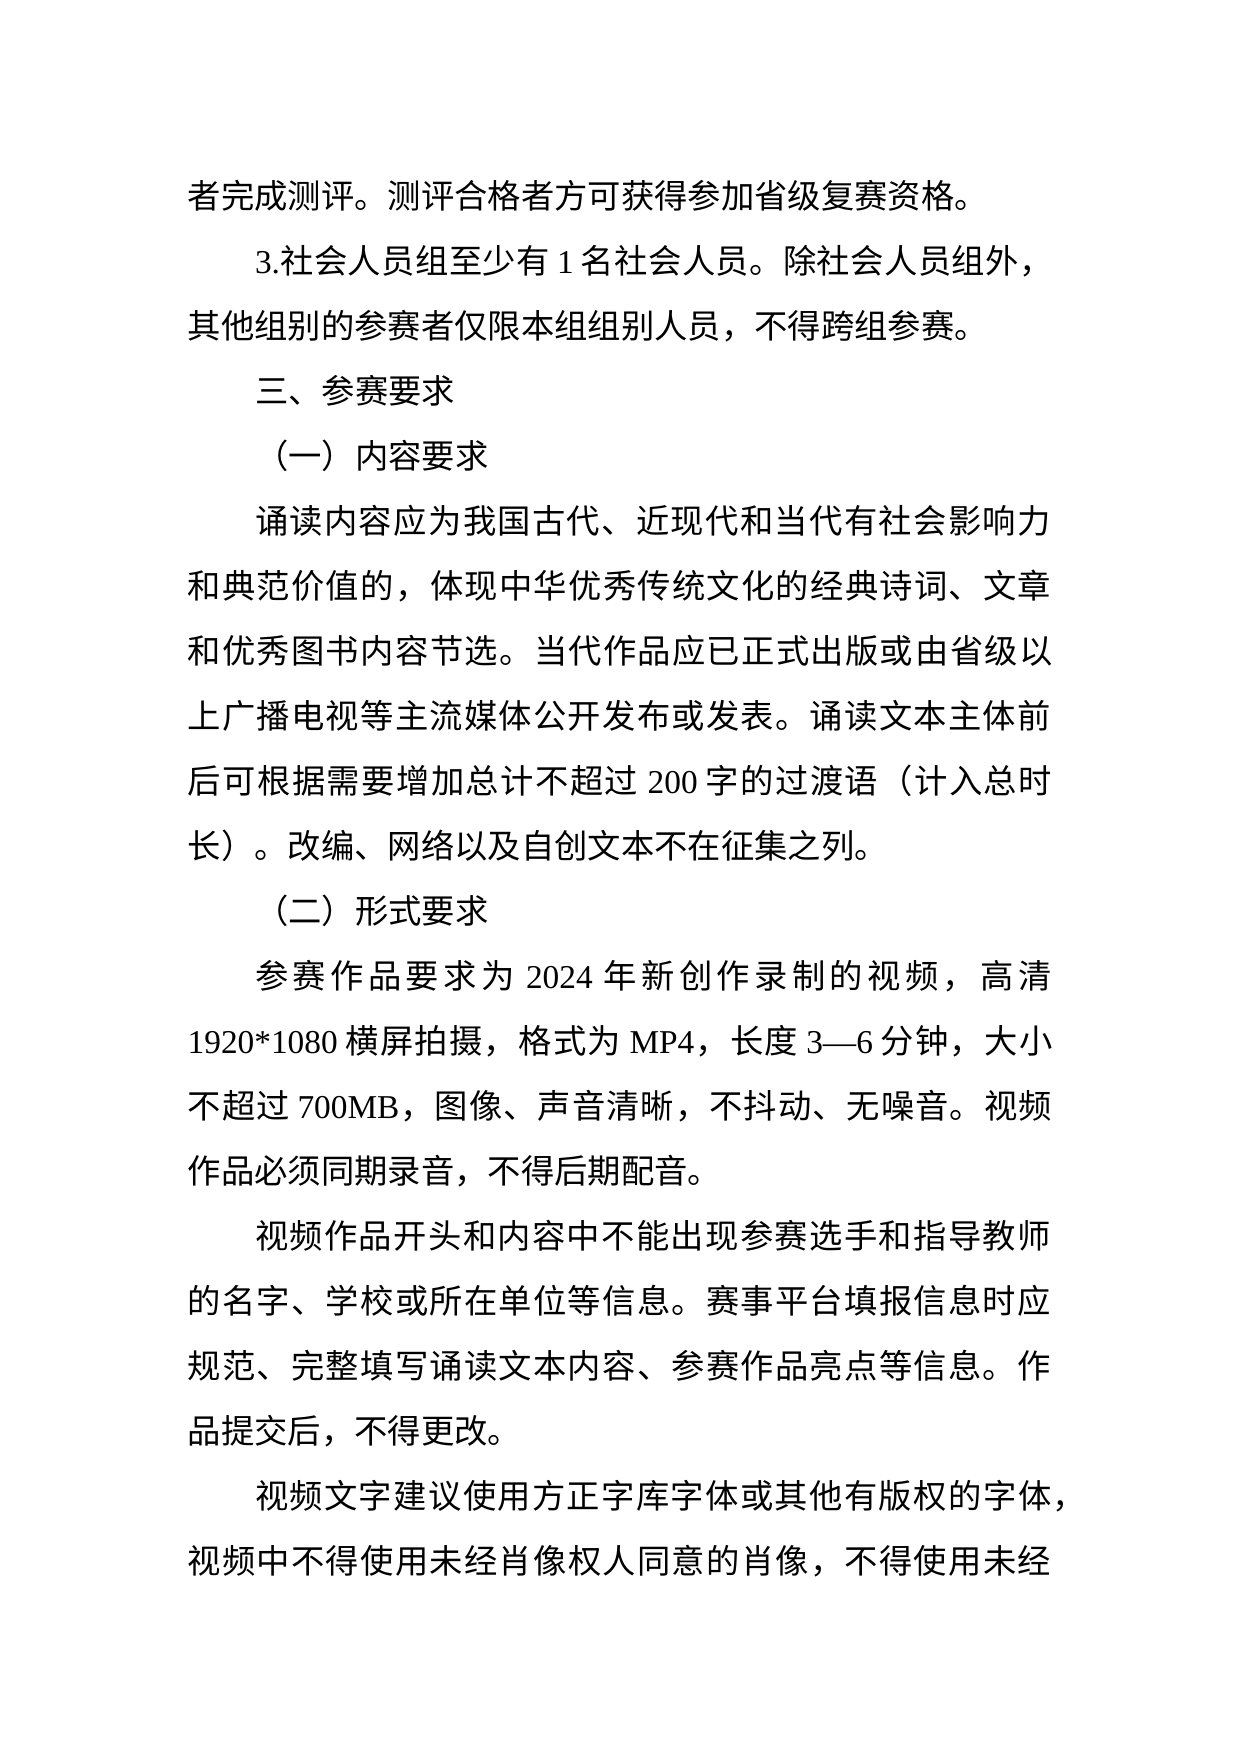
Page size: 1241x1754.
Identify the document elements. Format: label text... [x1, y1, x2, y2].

text （二）形式要求 [187, 877, 1053, 942]
text （一）内容要求 [187, 422, 1053, 487]
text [187, 1462, 1053, 1592]
text 3.社会人员组至少有1名社会人员。除社会人员组外，其他组别的参赛者仅限本组组别人员，不得跨组参赛。 [187, 227, 1053, 357]
text 三、参赛要求 [187, 357, 1053, 422]
text 诵读内容应为我国古代、近现代和当代有社会影响力和典范价值的，体现中华优秀传统文化的经典诗词、文章和优秀图书内容节选。当代作品应已正式出版或由省级以上广播电视等主流媒体公开发布或发表。诵读文本主体前后可根据需要增加总计不超过200字的过渡语（计入总时长）。改编、网络以及自创文本不在征集之列。 [187, 487, 1053, 877]
text 视频作品开头和内容中不能出现参赛选手和指导教师的名字、学校或所在单位等信息。赛事平台填报信息时应规范、完整填写诵读文本内容、参赛作品亮点等信息。作品提交后，不得更改。 [187, 1202, 1053, 1462]
text 参赛作品要求为2024年新创作录制的视频，高清1920*1080横屏拍摄，格式为MP4，长度3—6分钟，大小不超过700MB，图像、声音清晰，不抖动、无噪音。视频作品必须同期录音，不得后期配音。 [187, 942, 1053, 1202]
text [187, 162, 1053, 227]
